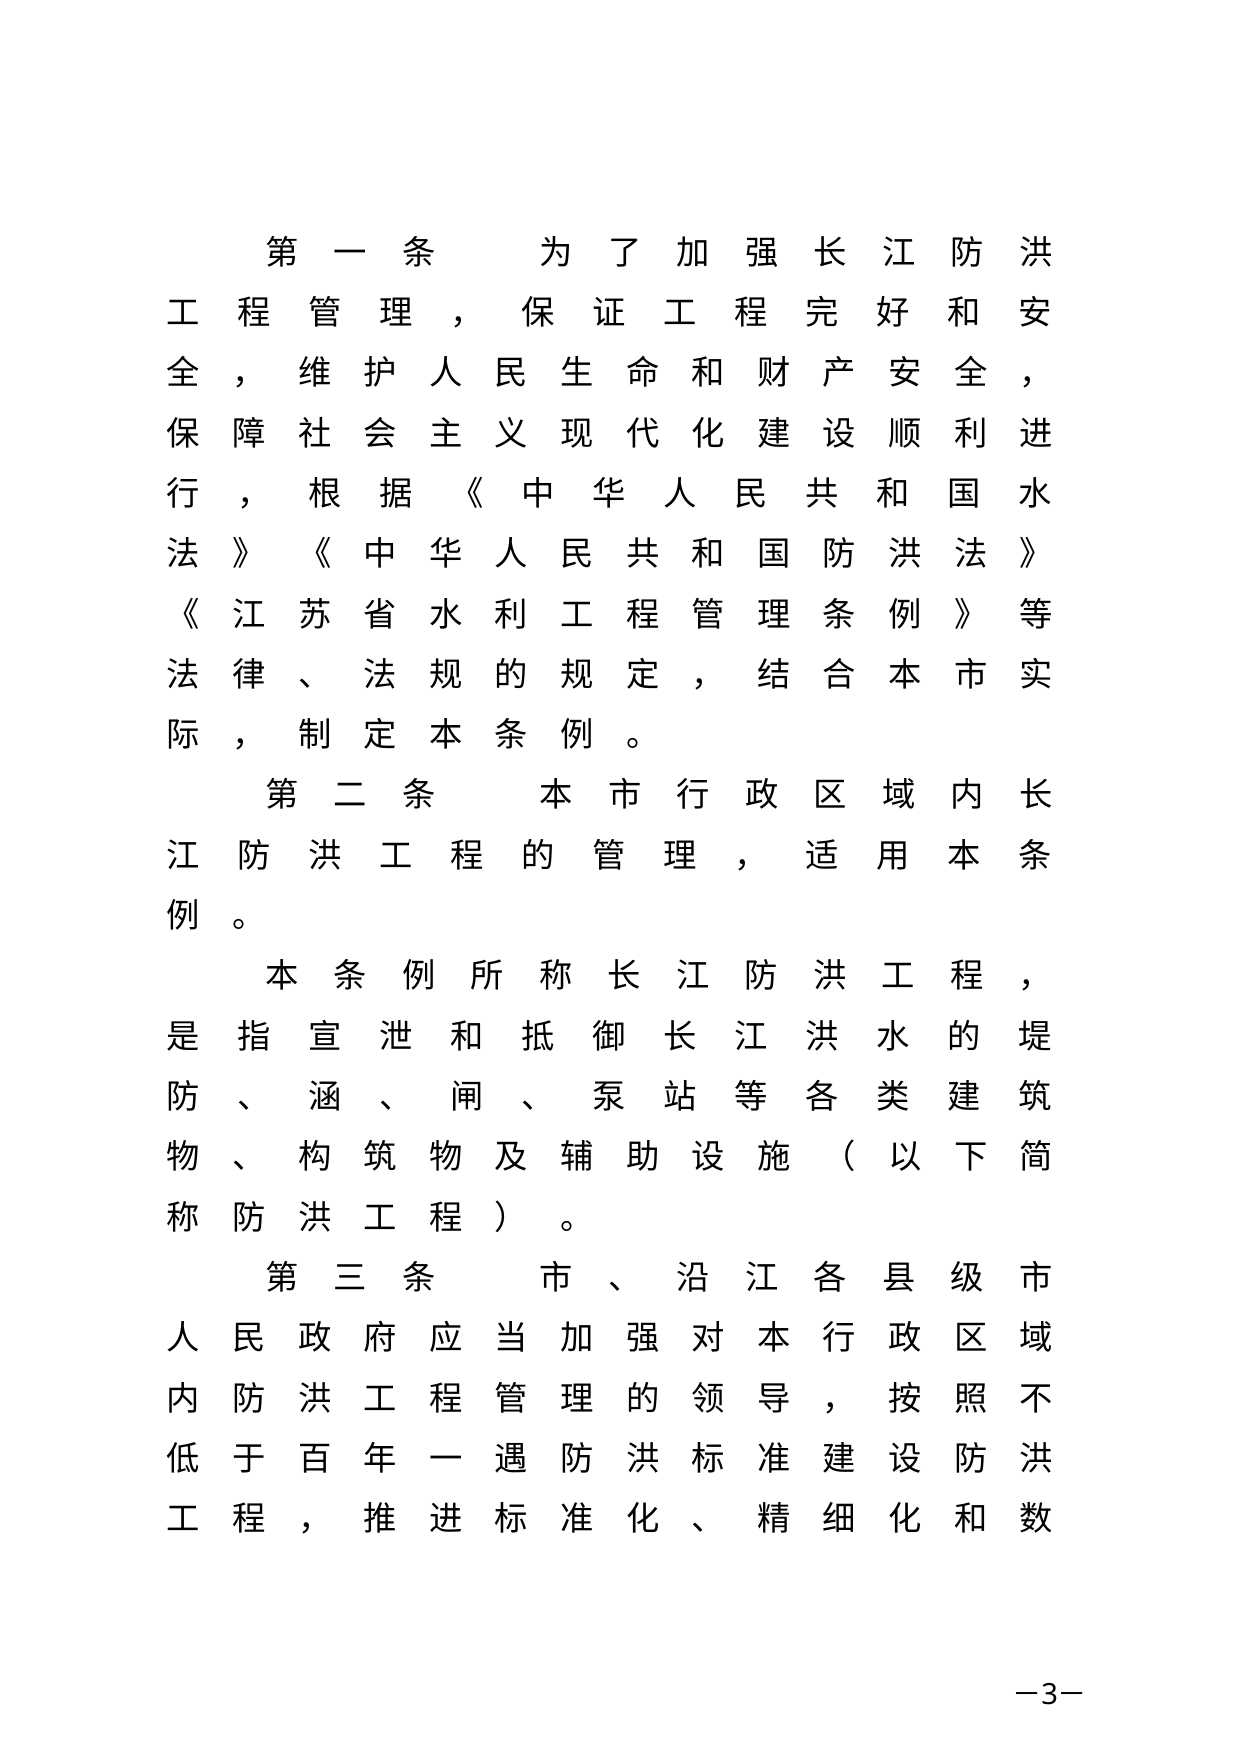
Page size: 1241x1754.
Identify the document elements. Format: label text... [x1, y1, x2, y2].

text 第一条 为了加强长江防洪工程管理，保证工程完好和安全，维护人民生命和财产安全，保障社会主义现代化建设顺利进行，根据《中华人民共和国水法》《中华人民共和国防洪法》《江苏省水利工程管理条例》等法律、法规的规定，结合本市实际，制定本条例。 [167, 219, 1085, 762]
text 第二条 本市行政区域内长江防洪工程的管理，适用本条例。 [167, 762, 1085, 943]
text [167, 1245, 1085, 1546]
text 本条例所称长江防洪工程，是指宣泄和抵御长江洪水的堤防、涵、闸、泵站等各类建筑物、构筑物及辅助设施（以下简称防洪工程）。 [167, 943, 1085, 1245]
